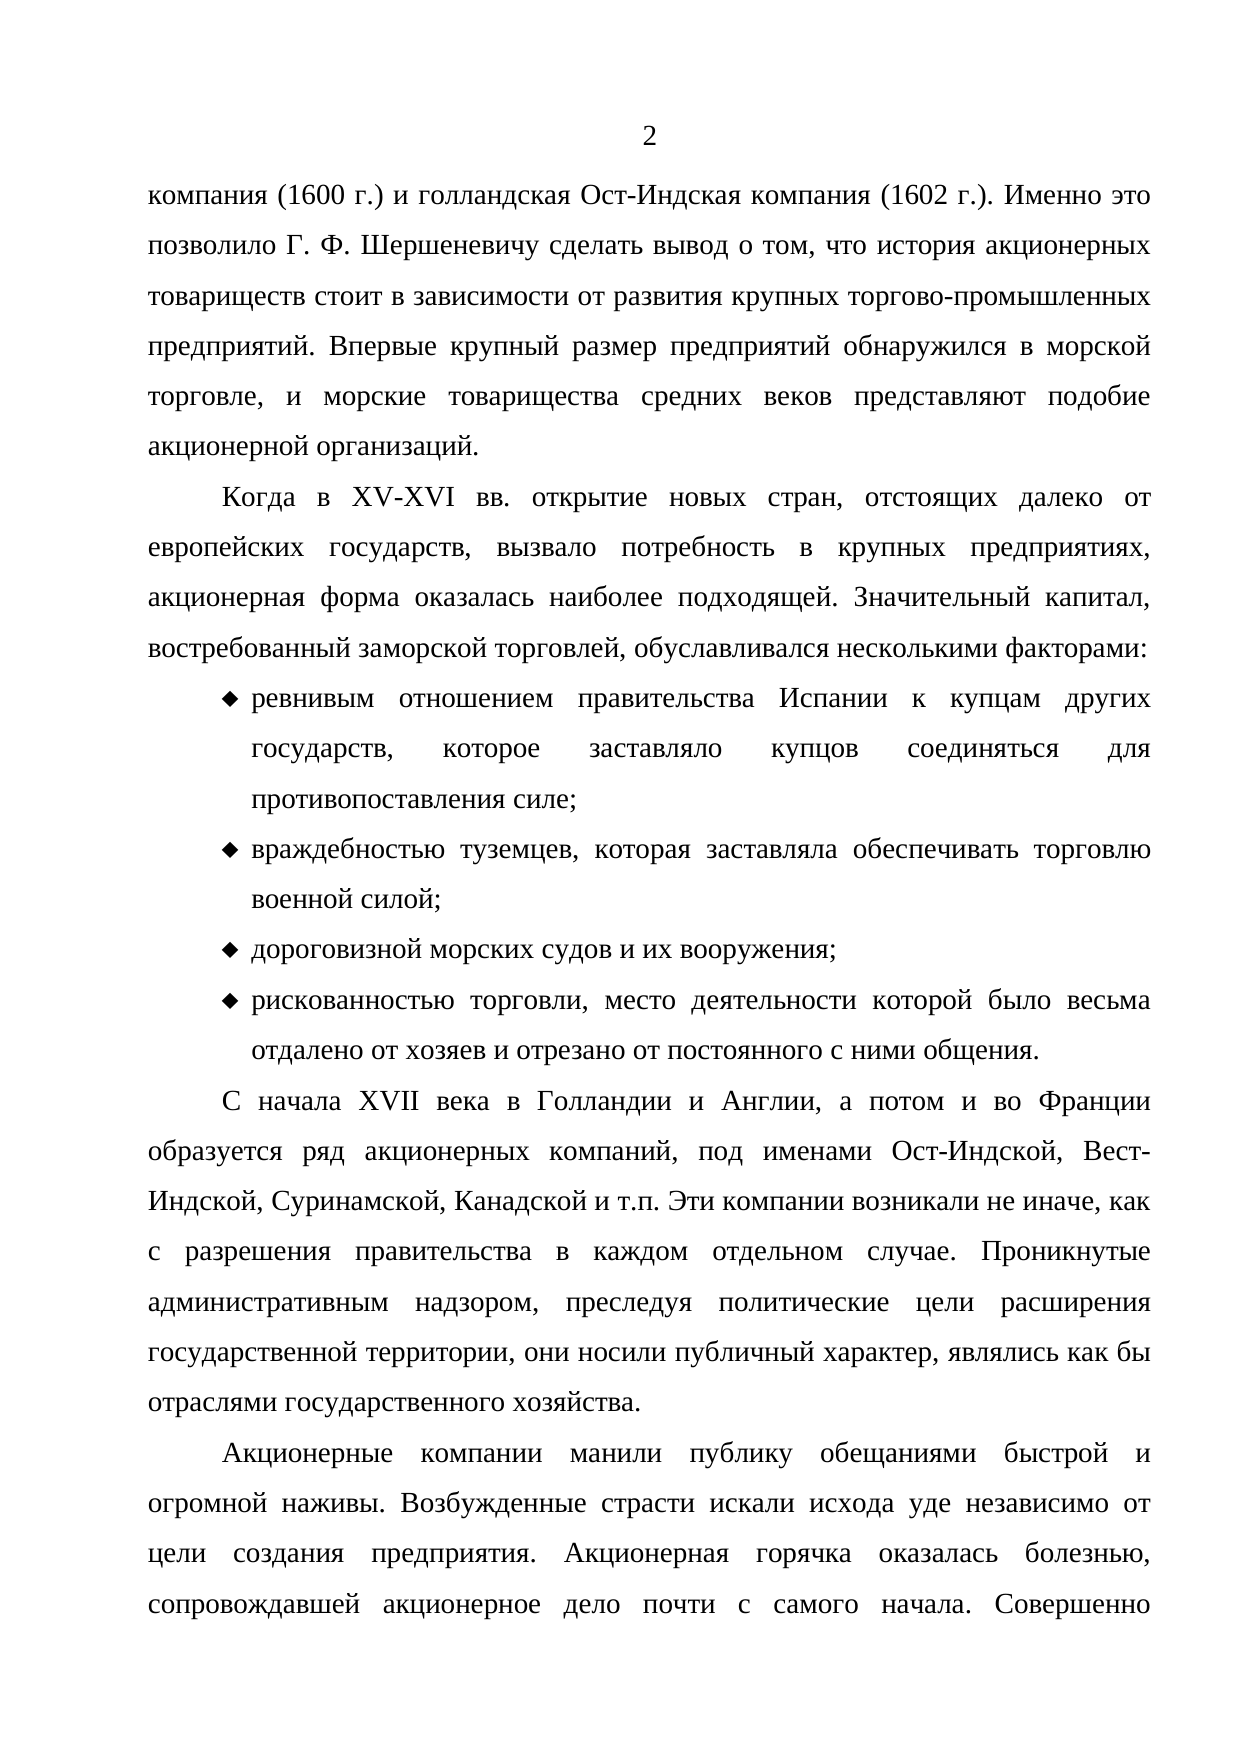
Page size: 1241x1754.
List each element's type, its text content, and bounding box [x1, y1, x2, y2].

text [148, 177, 1152, 462]
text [148, 1435, 1152, 1619]
text С начала ХVII века в Голландии и Англии, а потом и во Франции образуется ряд акционерных компаний, под именами Ост-Индской, Вест-Индской, Суринамской, Канадской и т.п. Эти компании возникали не иначе, как с разрешения правительства в каждом отдельном случае. Проникнутые административным надзором, преследуя политические цели расширения государственной территории, они носили публичный характер, являлись как бы отраслями государственного хозяйства. [148, 1083, 1152, 1418]
list враждебностью туземцев, которая заставляла обеспечивать торговлю военной силой; [222, 831, 1152, 915]
text Когда в ХV-ХVI вв. открытие новых стран, отстоящих далеко от европейских государств, вызвало потребность в крупных предприятиях, акционерная форма оказалась наиболее подходящей. Значительный капитал, востребованный заморской торговлей, обуславливался несколькими факторами: [148, 479, 1152, 663]
list рискованностью торговли, место деятельности которой было весьма отдалено от хозяев и отрезано от постоянного с ними общения. [222, 982, 1152, 1066]
list дороговизной морских судов и их вооружения; [222, 932, 1152, 965]
list ревнивым отношением правительства Испании к купцам других государств, которое заставляло купцов соединяться для противопоставления силе; [222, 680, 1152, 814]
